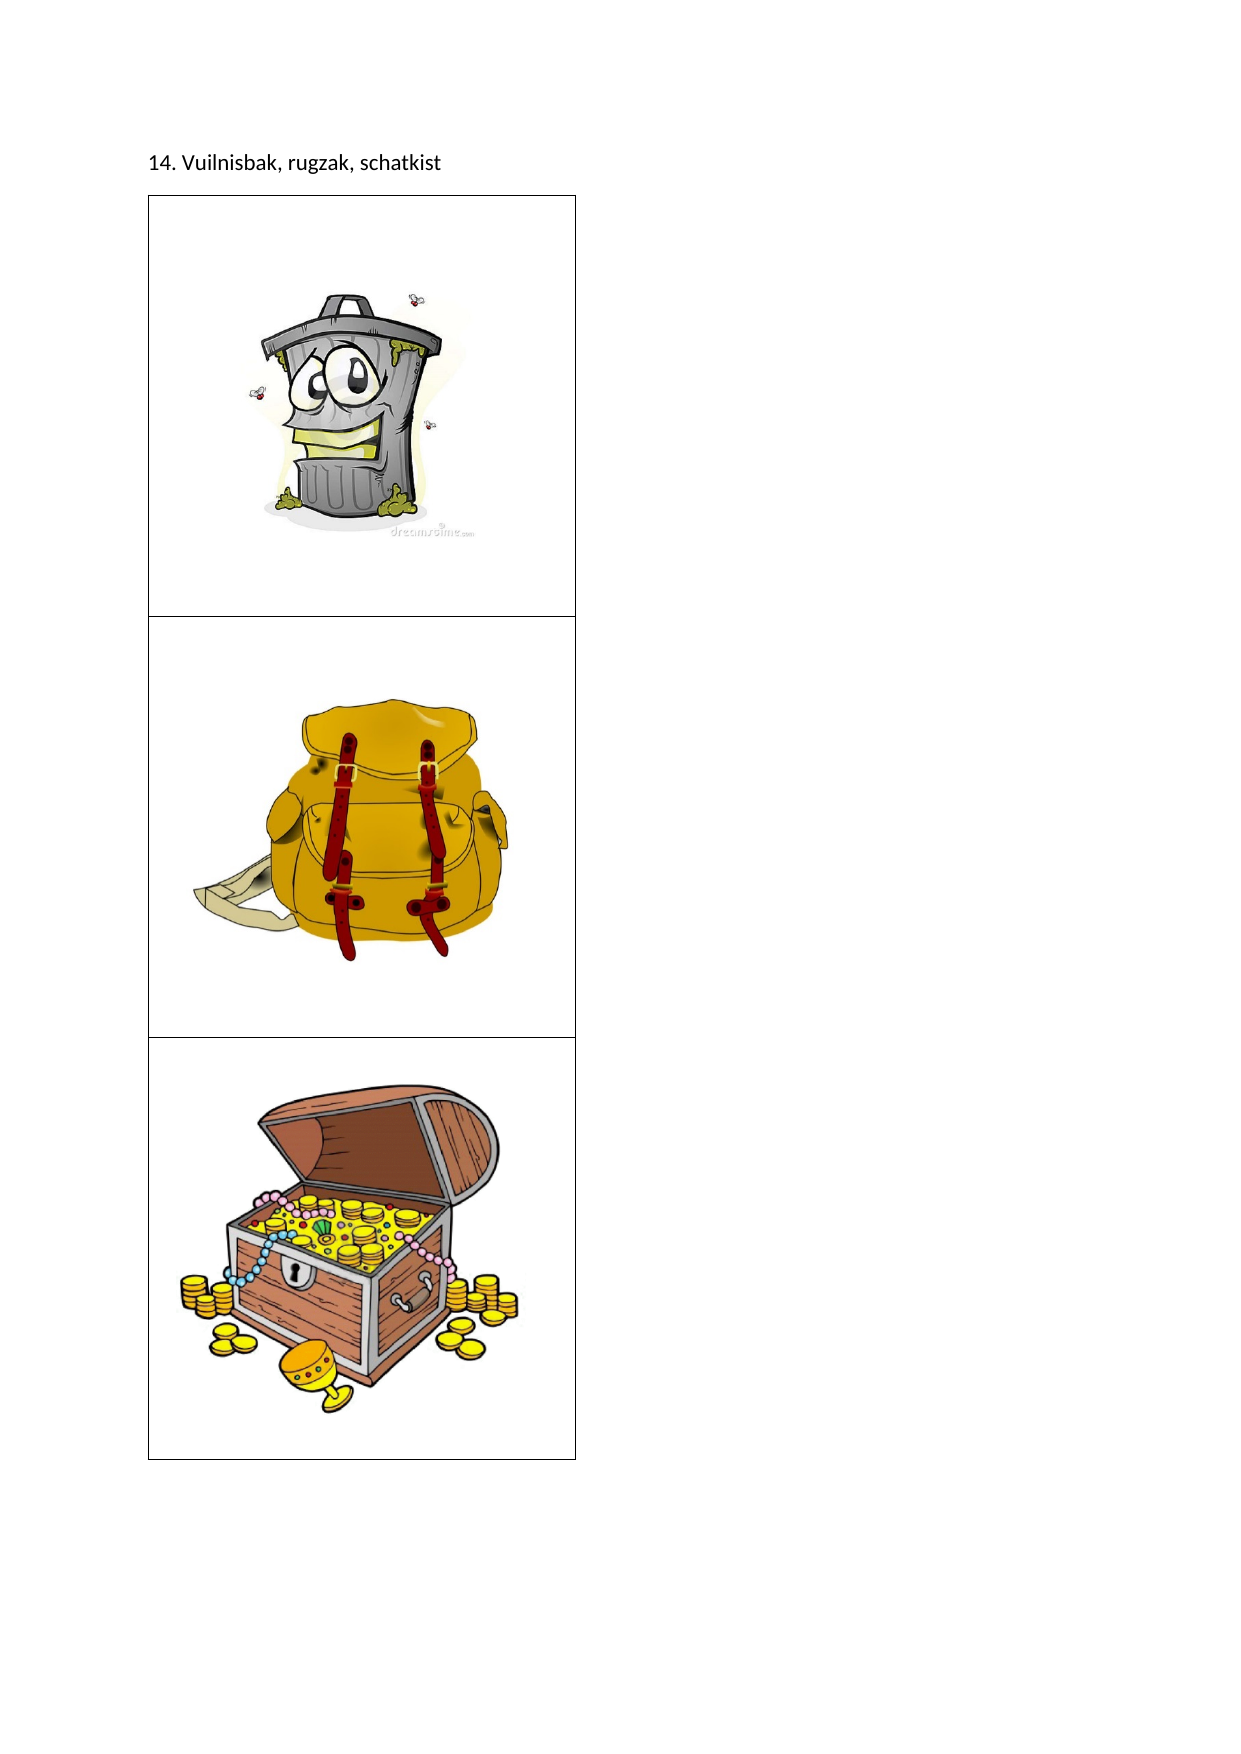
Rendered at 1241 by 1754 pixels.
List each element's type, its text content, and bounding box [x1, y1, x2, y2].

picture [236, 286, 476, 539]
table_cell [149, 1038, 575, 1458]
picture [176, 1076, 527, 1421]
text 14. Vuilnisbak, rugzak, schatkist [148, 148, 1093, 176]
picture [181, 698, 544, 967]
table_cell [149, 617, 575, 1037]
table_header [149, 196, 575, 616]
